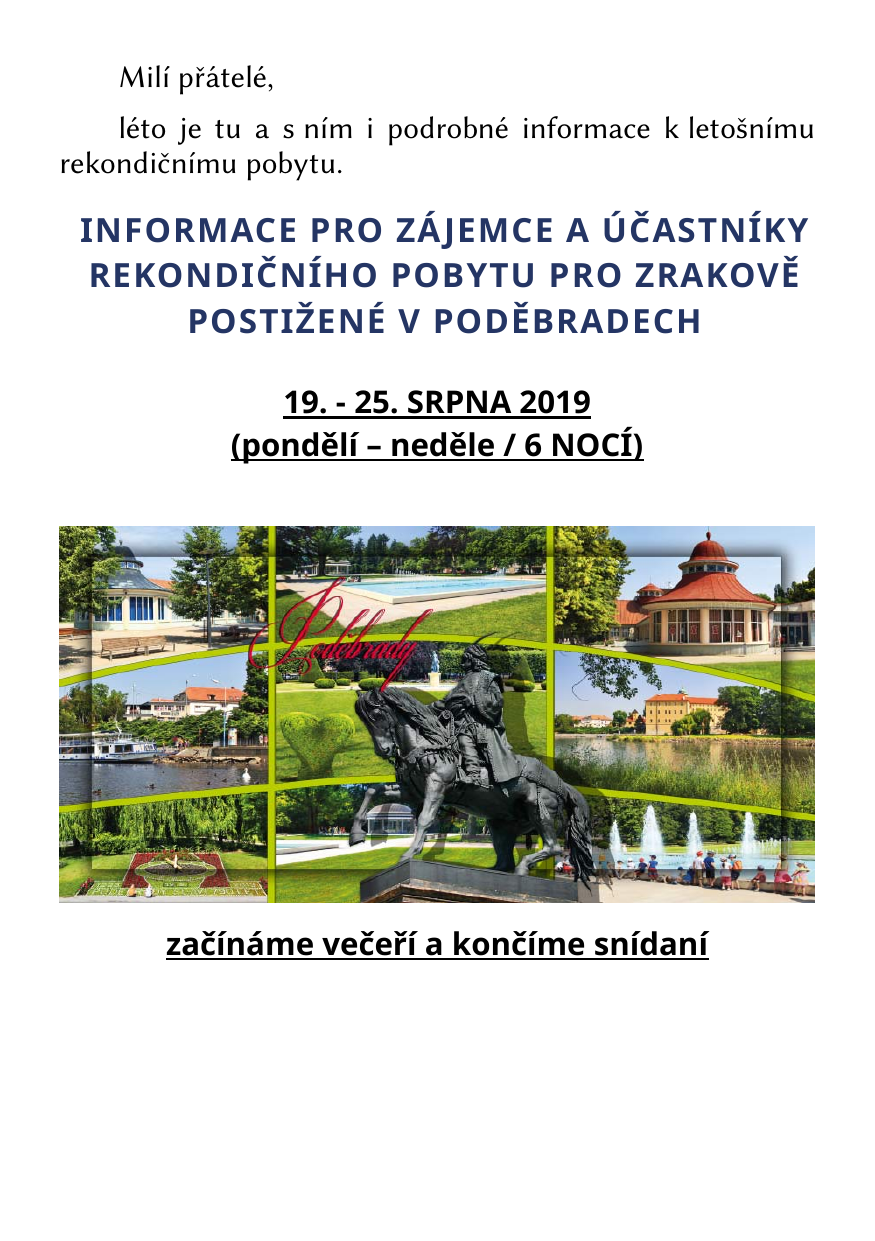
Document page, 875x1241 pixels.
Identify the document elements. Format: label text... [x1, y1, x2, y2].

text 19. - 25. SRPNA 2019 (pondělí – neděle / 6 NOCÍ) začínáme večeří a končíme snídaní [59, 903, 815, 964]
subtitle INFORMACE PRO ZÁJEMCE A ÚČASTNÍKY REKONDIČNÍHO POBYTU PRO ZRAKOVĚ POSTIŽENÉ V PODĚBRADECH [74, 207, 815, 343]
picture [59, 526, 815, 903]
text 19. - 25. SRPNA 2019 (pondělí – neděle / 6 NOCÍ) začínáme večeří a končíme snídaní [59, 380, 815, 526]
text Milí přátelé, [59, 59, 815, 95]
text léto je tu a s ním i podrobné informace k letošnímu rekondičnímu pobytu. [59, 110, 815, 182]
